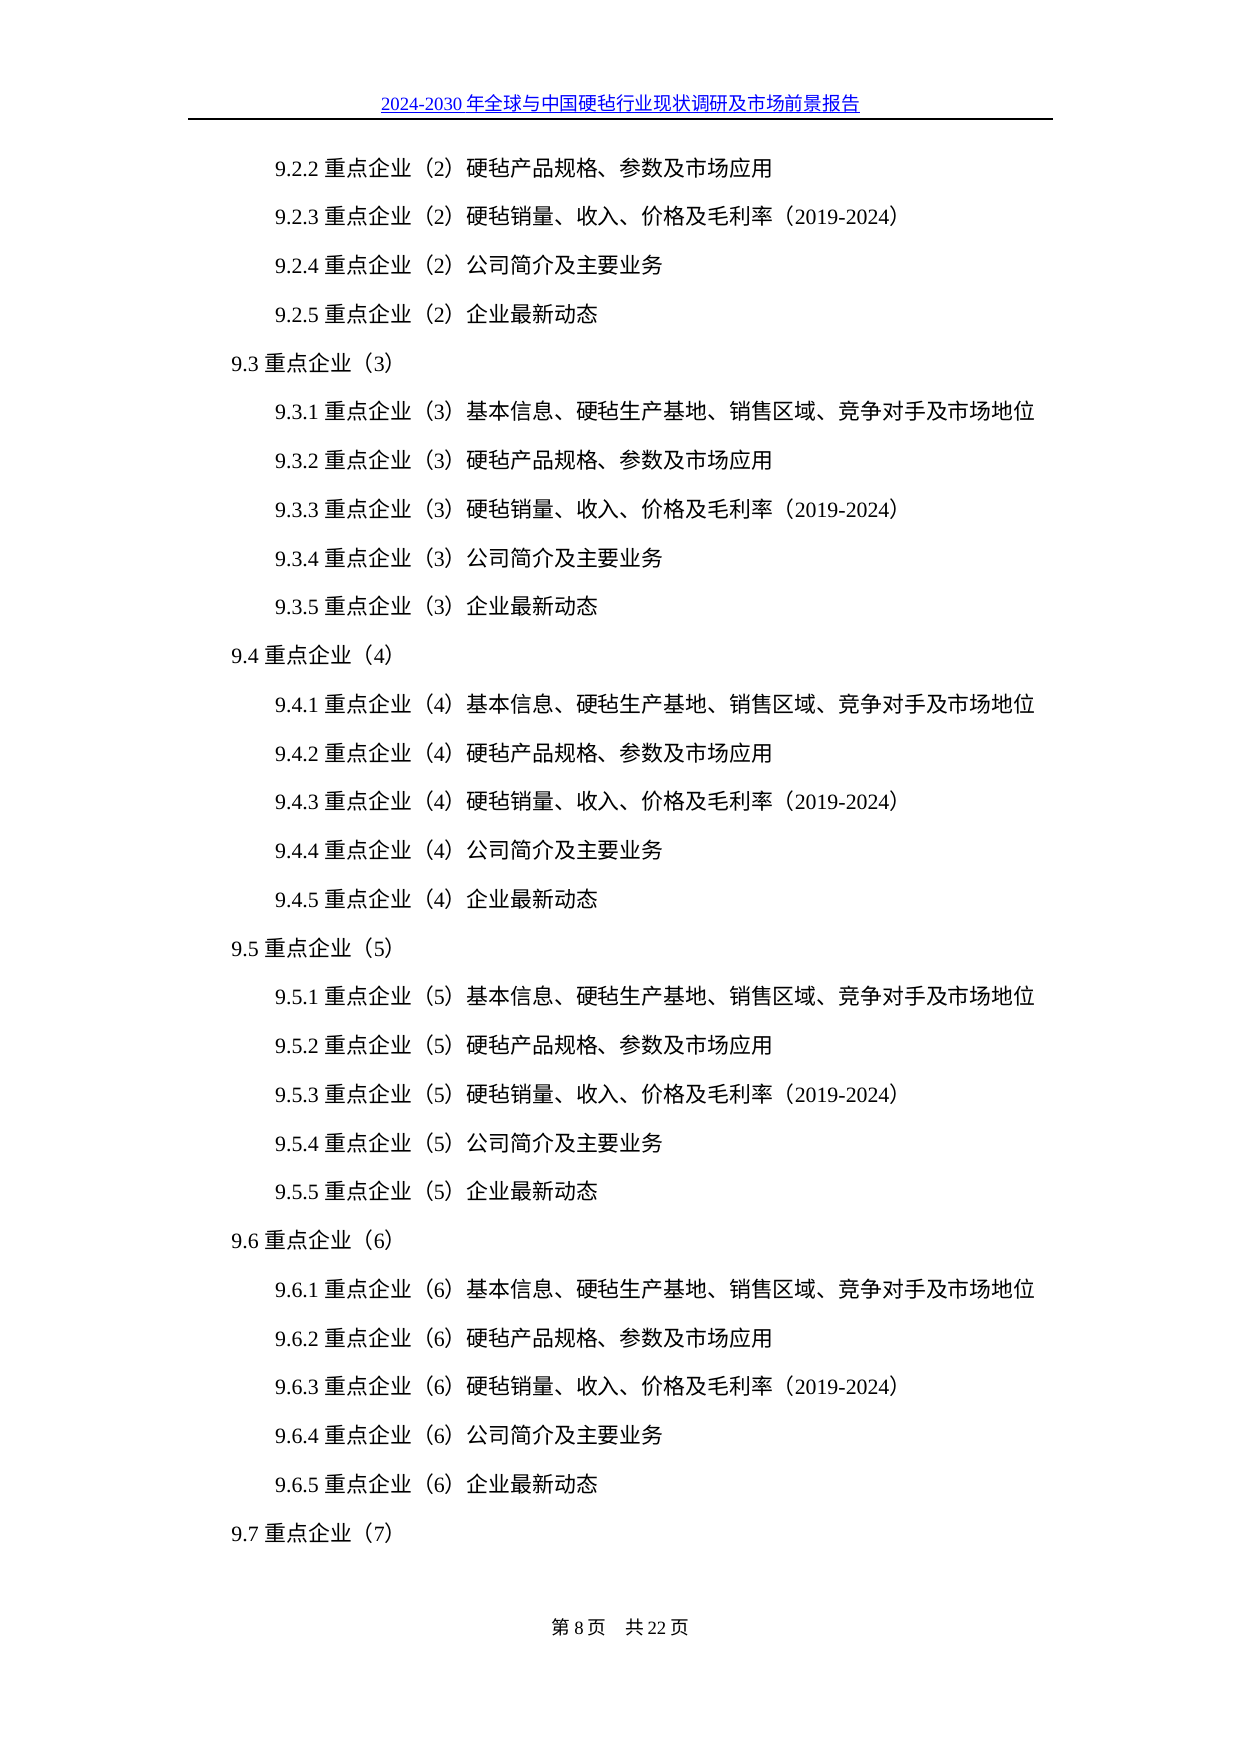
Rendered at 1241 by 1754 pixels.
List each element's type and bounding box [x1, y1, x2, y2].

text [187, 150, 1053, 1548]
